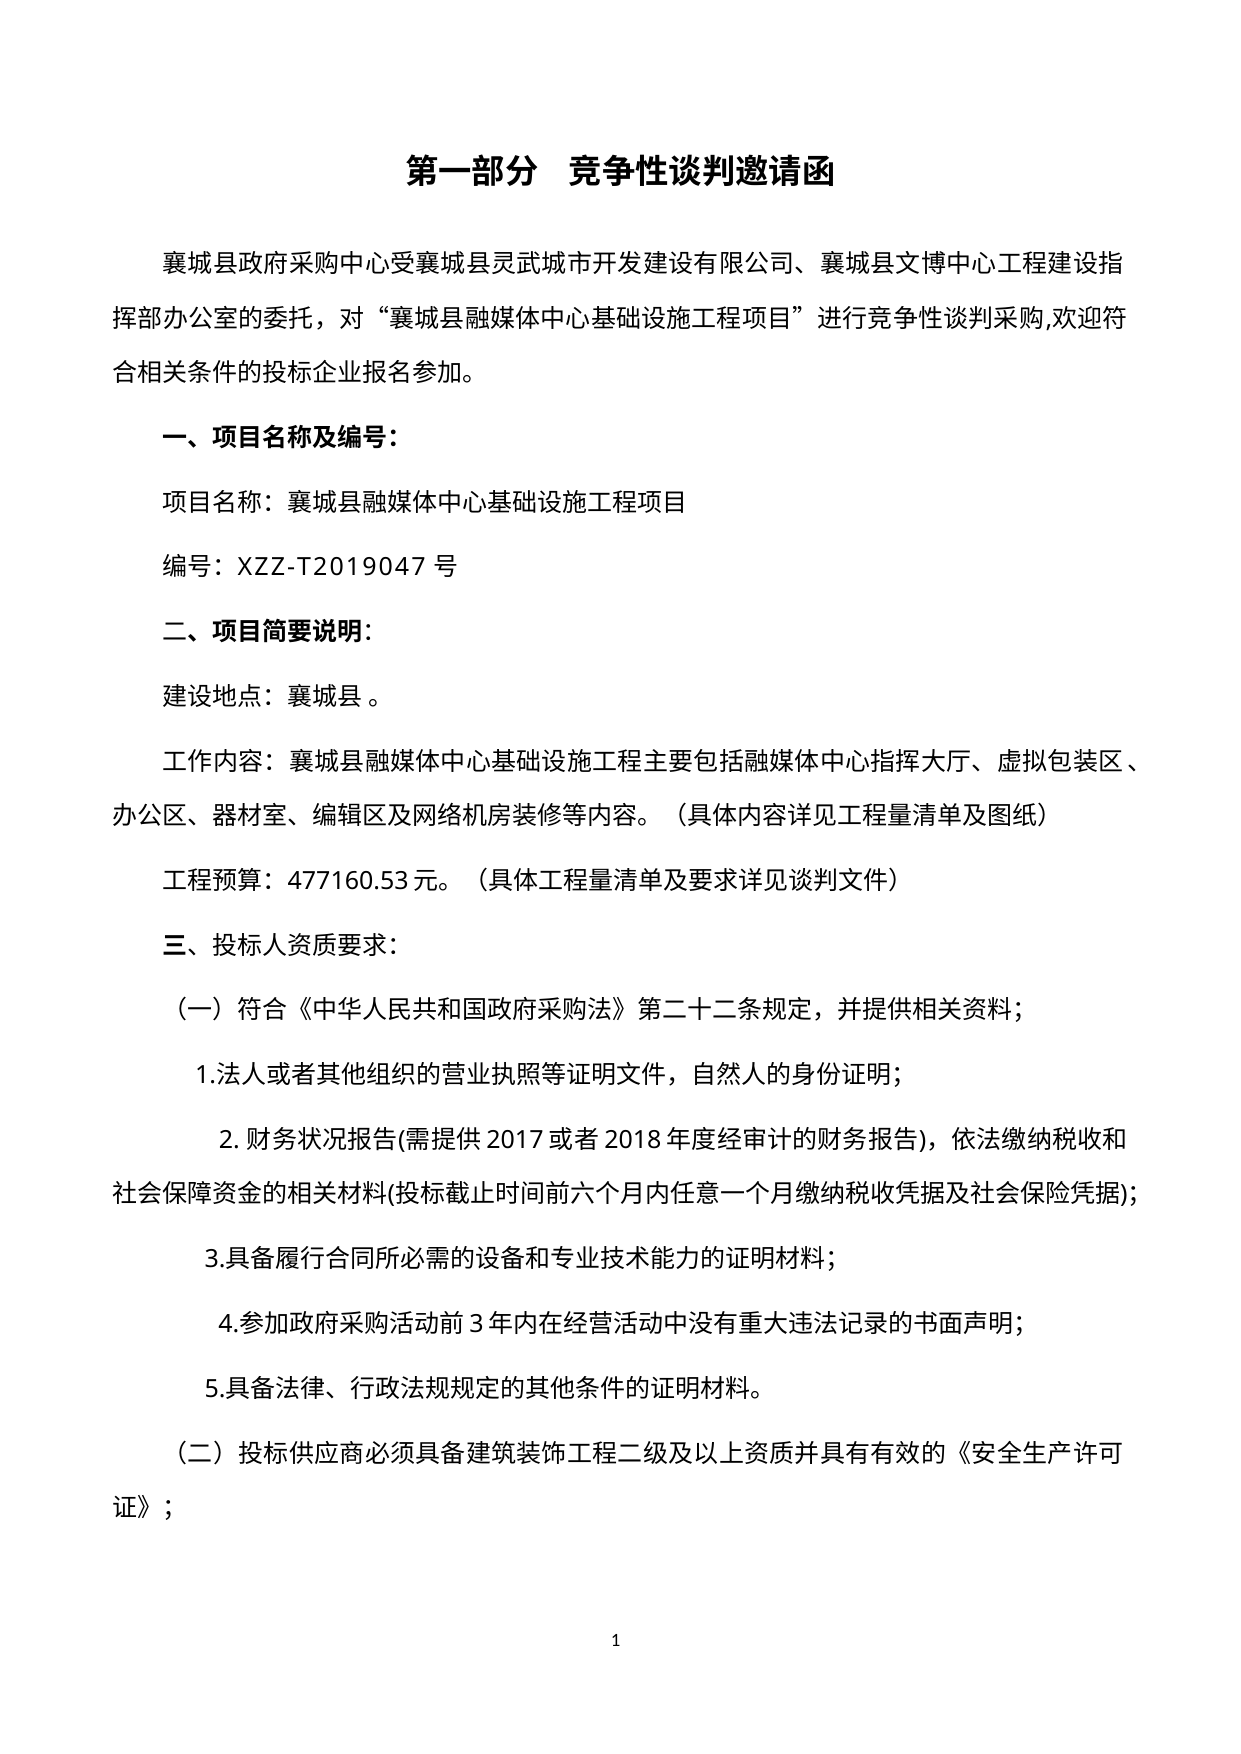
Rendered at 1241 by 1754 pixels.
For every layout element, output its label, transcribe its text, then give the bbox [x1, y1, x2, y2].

text 第一部分 竞争性谈判邀请函 [112, 150, 1128, 192]
text 5.具备法律、行政法规规定的其他条件的证明材料。 [112, 1368, 1128, 1404]
text 建设地点：襄城县 。 [112, 676, 1128, 713]
text 4.参加政府采购活动前3年内在经营活动中没有重大违法记录的书面声明； [112, 1303, 1128, 1340]
text （一）符合《中华人民共和国政府采购法》第二十二条规定，并提供相关资料； [112, 990, 1128, 1026]
text 工作内容：襄城县融媒体中心基础设施工程主要包括融媒体中心指挥大厅、虚拟包装区、办公区、器材室、编辑区及网络机房装修等内容。（具体内容详见工程量清单及图纸） [112, 741, 1128, 832]
text 工程预算：477160.53元。（具体工程量清单及要求详见谈判文件） [112, 860, 1128, 897]
text 编号：XZZ-T2019047号 [112, 547, 1128, 583]
text 三、投标人资质要求： [112, 925, 1128, 961]
text 项目名称：襄城县融媒体中心基础设施工程项目 [112, 482, 1128, 518]
text 3.具备履行合同所必需的设备和专业技术能力的证明材料； [112, 1239, 1128, 1275]
text 1.法人或者其他组织的营业执照等证明文件，自然人的身份证明； [112, 1055, 1128, 1091]
text 二、项目简要说明： [112, 612, 1128, 648]
text （二）投标供应商必须具备建筑装饰工程二级及以上资质并具有有效的《安全生产许可证》； [112, 1433, 1128, 1524]
text 一、项目名称及编号： [112, 417, 1128, 453]
text 襄城县政府采购中心受襄城县灵武城市开发建设有限公司、襄城县文博中心工程建设指挥部办公室的委托，对“襄城县融媒体中心基础设施工程项目”进行竞争性谈判采购,欢迎符合相关条件的投标企业报名参加。 [112, 244, 1128, 389]
text 2. 财务状况报告(需提供2017或者2018年度经审计的财务报告)，依法缴纳税收和社会保障资金的相关材料(投标截止时间前六个月内任意一个月缴纳税收凭据及社会保险凭据)； [112, 1119, 1128, 1210]
